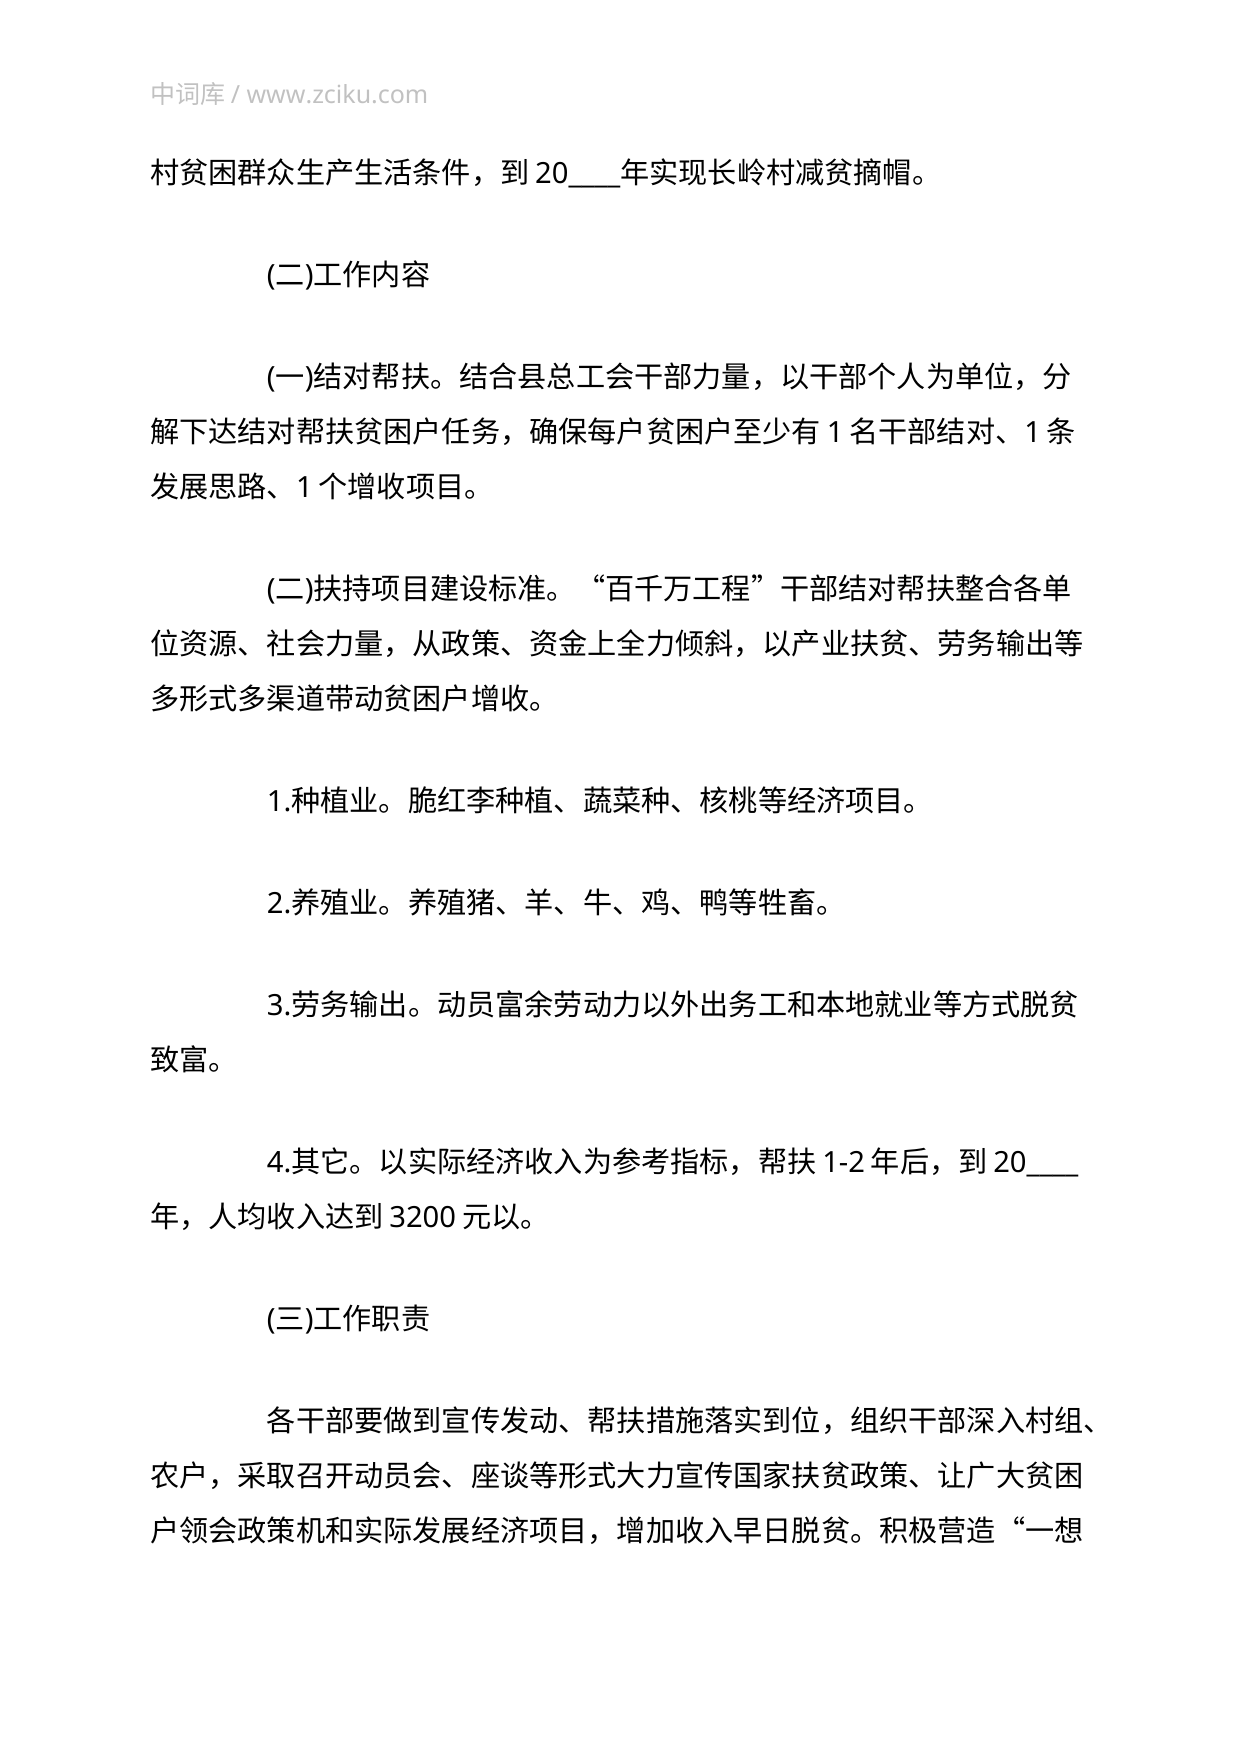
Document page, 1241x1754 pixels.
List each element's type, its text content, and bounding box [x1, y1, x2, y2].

text 4.其它。以实际经济收入为参考指标，帮扶1-2年后，到20____年，人均收入达到3200元以。 [150, 1138, 1090, 1236]
text 1.种植业。脆红李种植、蔬菜种、核桃等经济项目。 [150, 778, 1090, 820]
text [150, 1397, 1090, 1549]
text (二)扶持项目建设标准。“百千万工程”干部结对帮扶整合各单位资源、社会力量，从政策、资金上全力倾斜，以产业扶贫、劳务输出等多形式多渠道带动贫困户增收。 [150, 566, 1090, 718]
text 2.养殖业。养殖猪、羊、牛、鸡、鸭等牲畜。 [150, 879, 1090, 922]
text 3.劳务输出。动员富余劳动力以外出务工和本地就业等方式脱贫致富。 [150, 982, 1090, 1079]
text (一)结对帮扶。结合县总工会干部力量，以干部个人为单位，分解下达结对帮扶贫困户任务，确保每户贫困户至少有1名干部结对、1条发展思路、1个增收项目。 [150, 354, 1090, 506]
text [150, 150, 1090, 192]
text (三)工作职责 [150, 1295, 1090, 1338]
text (二)工作内容 [150, 252, 1090, 294]
